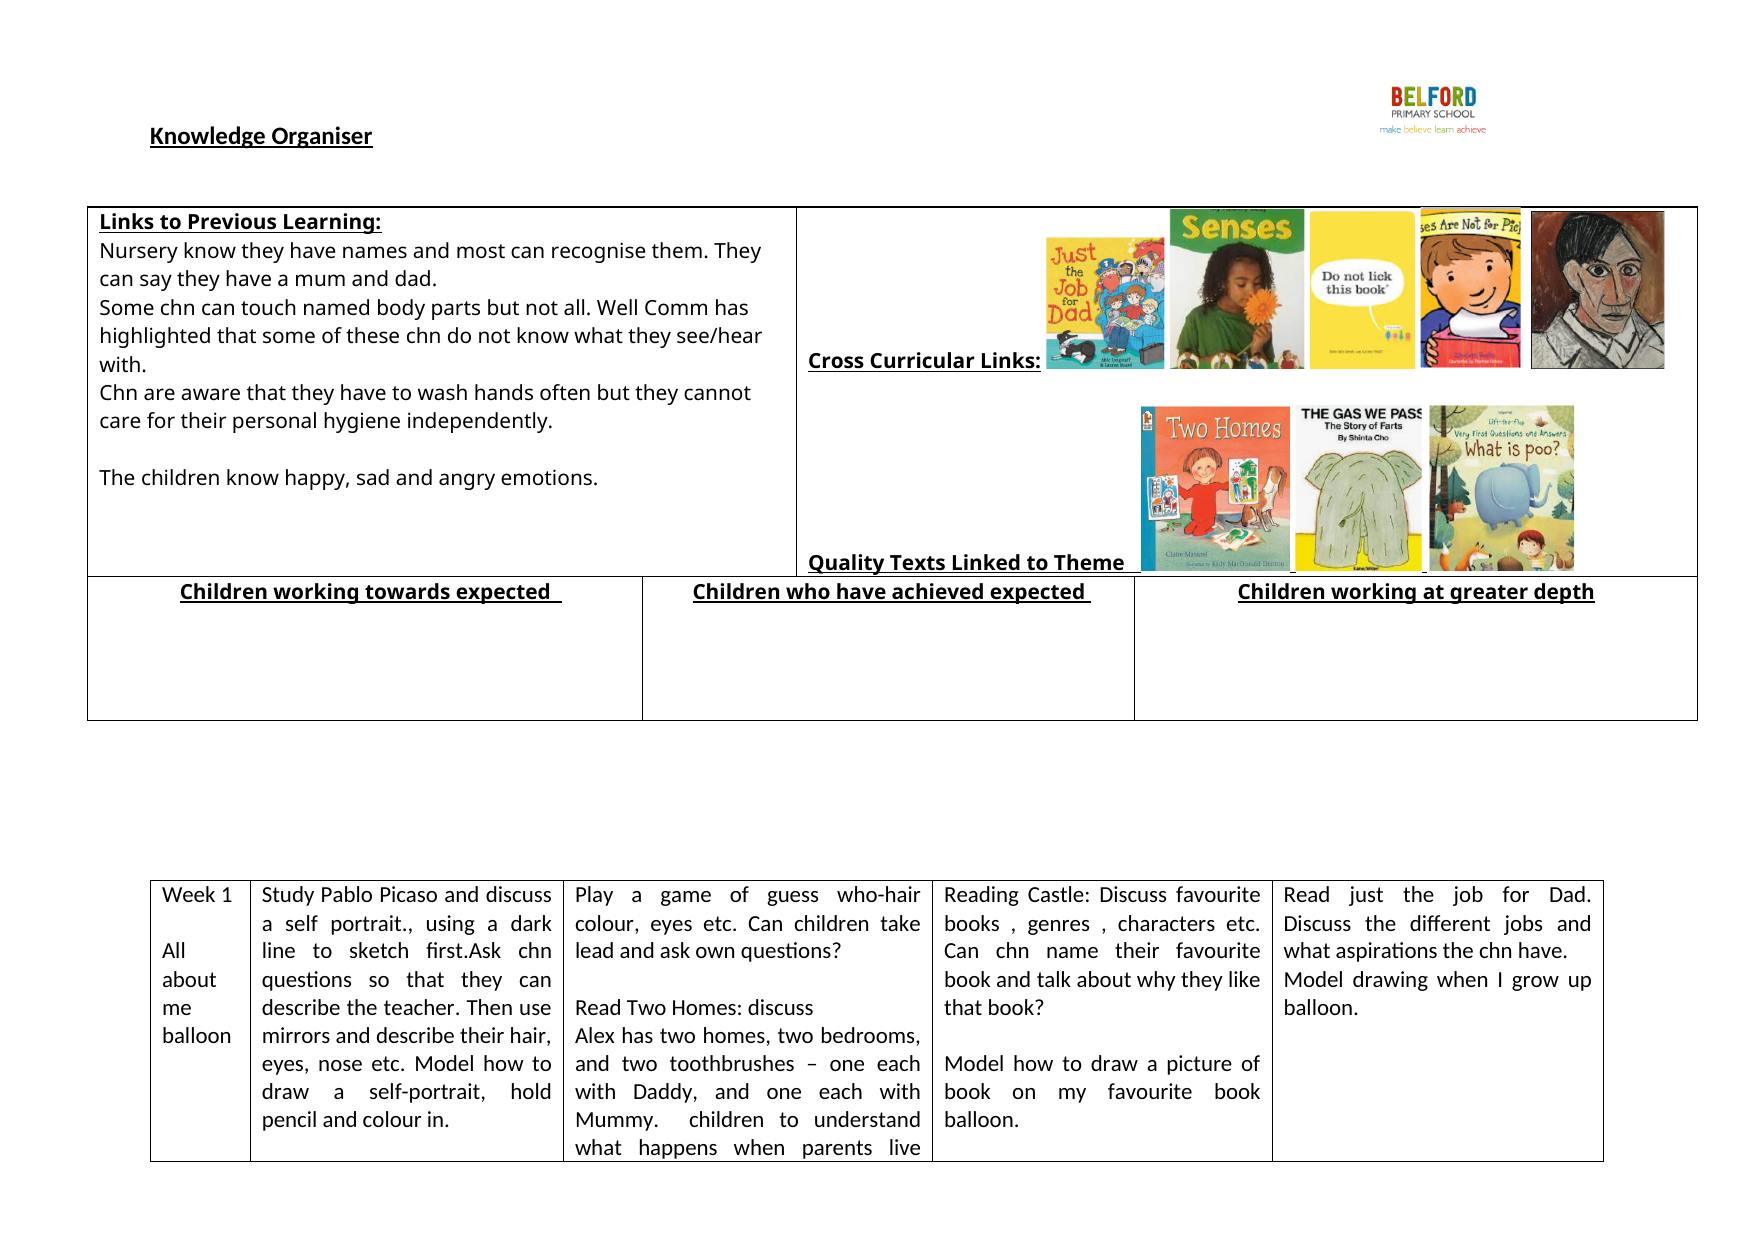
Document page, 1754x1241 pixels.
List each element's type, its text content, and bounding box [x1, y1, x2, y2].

picture [1046, 235, 1165, 369]
picture [1367, 73, 1499, 145]
picture [1427, 403, 1575, 571]
picture [1531, 211, 1665, 369]
picture [1169, 209, 1305, 369]
picture [1141, 405, 1290, 571]
table_cell Children working at greater depth [1135, 577, 1697, 719]
table_header Week 1 All about me balloon [151, 881, 250, 1161]
table_header Read just the job for Dad. Discuss the different jobs and what aspirations the chn have. Model drawing when I grow up balloon. History [1273, 881, 1603, 1161]
table_cell Children working towards expected [88, 577, 642, 719]
picture [1420, 207, 1521, 369]
table_cell Links to Previous Learning: Nursery know they have names and most can recognise them. They can say they have a mum and dad. Some chn can touch named body parts but not all. Well Comm has highlighted that some of these chn do not know what they see/hear with. Chn are aware that they have to wash hands often but they cannot care for their personal hygiene independently. The children know happy, sad and angry emotions. [88, 208, 796, 576]
table_cell Children who have achieved expected [643, 577, 1134, 719]
picture [1295, 405, 1422, 571]
table_cell Cross Curricular Links: Quality Texts Linked to Theme [797, 208, 1697, 576]
picture [1309, 210, 1416, 369]
